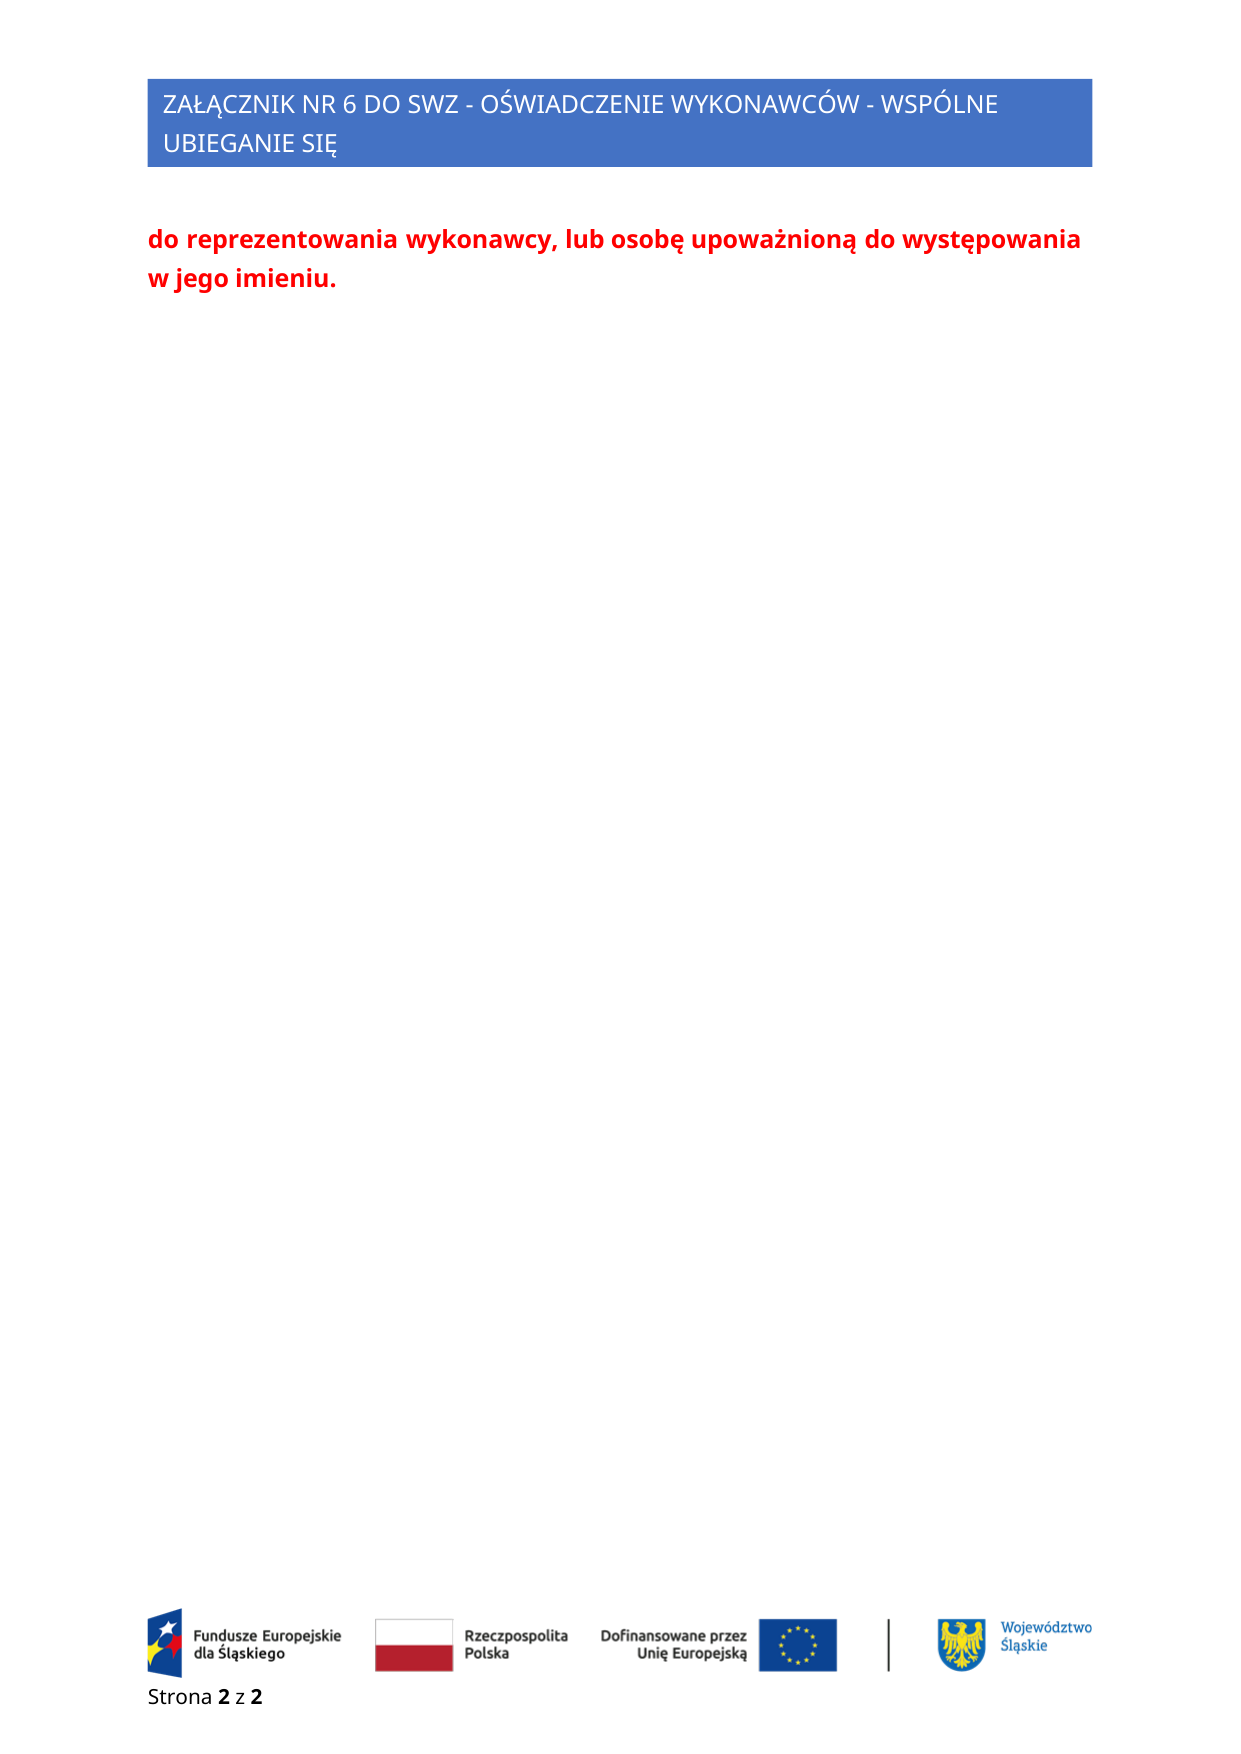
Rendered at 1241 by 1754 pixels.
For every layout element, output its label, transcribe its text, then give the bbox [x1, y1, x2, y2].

picture [147, 1608, 1092, 1678]
